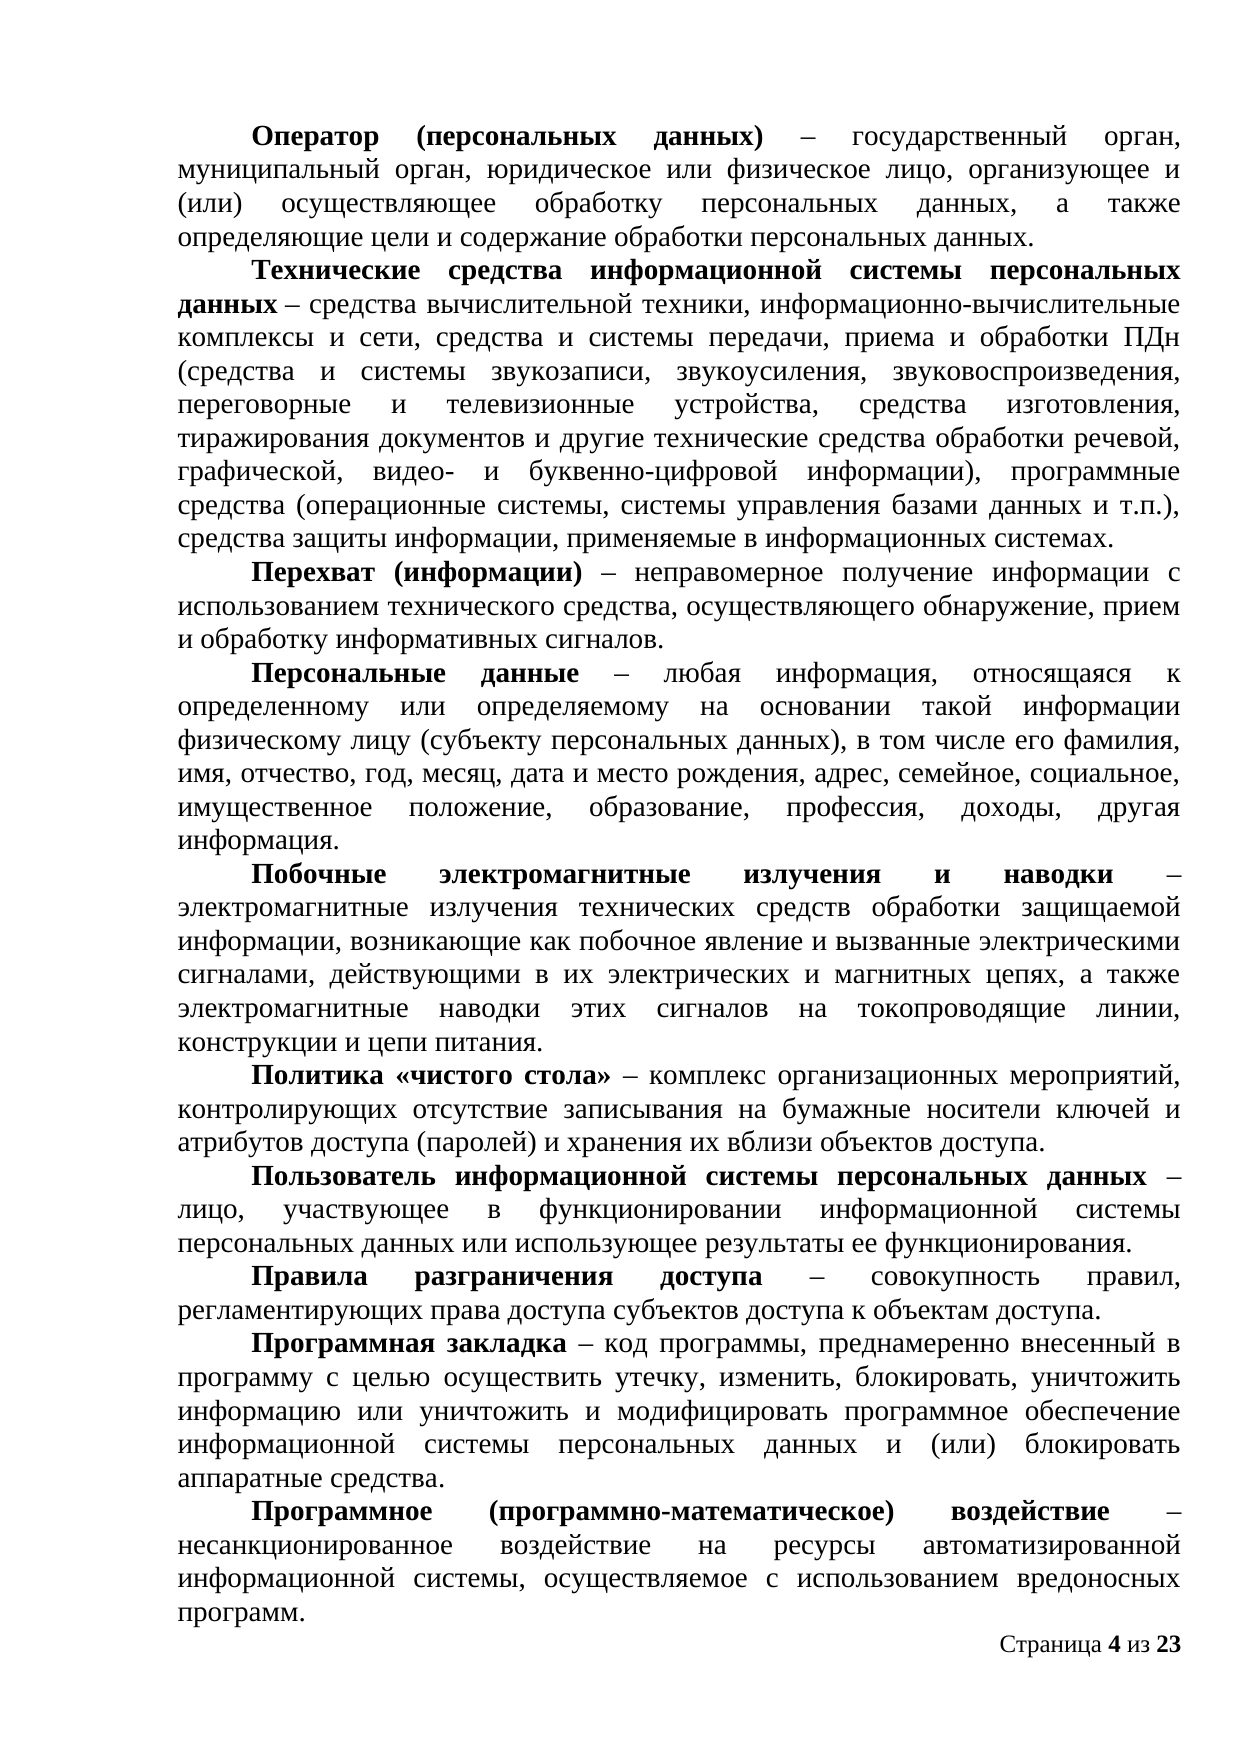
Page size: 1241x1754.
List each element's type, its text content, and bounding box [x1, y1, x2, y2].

text Политика «чистого стола» – комплекс организационных мероприятий, контролирующих отсутствие записывания на бумажные носители ключей и атрибутов доступа (паролей) и хранения их вблизи объектов доступа. [177, 1057, 1181, 1158]
text Программное (программно-математическое) воздействие – несанкционированное воздействие на ресурсы автоматизированной информационной системы, осуществляемое с использованием вредоносных программ. [177, 1493, 1181, 1627]
text Технические средства информационной системы персональных данных – средства вычислительной техники, информационно-вычислительные комплексы и сети, средства и системы передачи, приема и обработки ПДн (средства и системы звукозаписи, звукоусиления, звуковоспроизведения, переговорные и телевизионные устройства, средства изготовления, тиражирования документов и другие технические средства обработки речевой, графической, видео- и буквенно-цифровой информации), программные средства (операционные системы, системы управления базами данных и т.п.), средства защиты информации, применяемые в информационных системах. [177, 252, 1181, 554]
text Оператор (персональных данных) – государственный орган, муниципальный орган, юридическое или физическое лицо, организующее и (или) осуществляющее обработку персональных данных, а также определяющие цели и содержание обработки персональных данных. [177, 118, 1181, 252]
text Побочные электромагнитные излучения и наводки – электромагнитные излучения технических средств обработки защищаемой информации, возникающие как побочное явление и вызванные электрическими сигналами, действующими в их электрических и магнитных цепях, а также электромагнитные наводки этих сигналов на токопроводящие линии, конструкции и цепи питания. [177, 856, 1181, 1057]
text Пользователь информационной системы персональных данных – лицо, участвующее в функционировании информационной системы персональных данных или использующее результаты ее функционирования. [177, 1158, 1181, 1258]
text Правила разграничения доступа – совокупность правил, регламентирующих права доступа субъектов доступа к объектам доступа. [177, 1258, 1181, 1326]
text Перехват (информации) – неправомерное получение информации с использованием технического средства, осуществляющего обнаружение, прием и обработку информативных сигналов. [177, 554, 1181, 655]
text Персональные данные – любая информация, относящаяся к определенному или определяемому на основании такой информации физическому лицу (субъекту персональных данных), в том числе его фамилия, имя, отчество, год, месяц, дата и место рождения, адрес, семейное, социальное, имущественное положение, образование, профессия, доходы, другая информация. [177, 655, 1181, 856]
text Программная закладка – код программы, преднамеренно внесенный в программу с целью осуществить утечку, изменить, блокировать, уничтожить информацию или уничтожить и модифицировать программное обеспечение информационной системы персональных данных и (или) блокировать аппаратные средства. [177, 1326, 1181, 1493]
